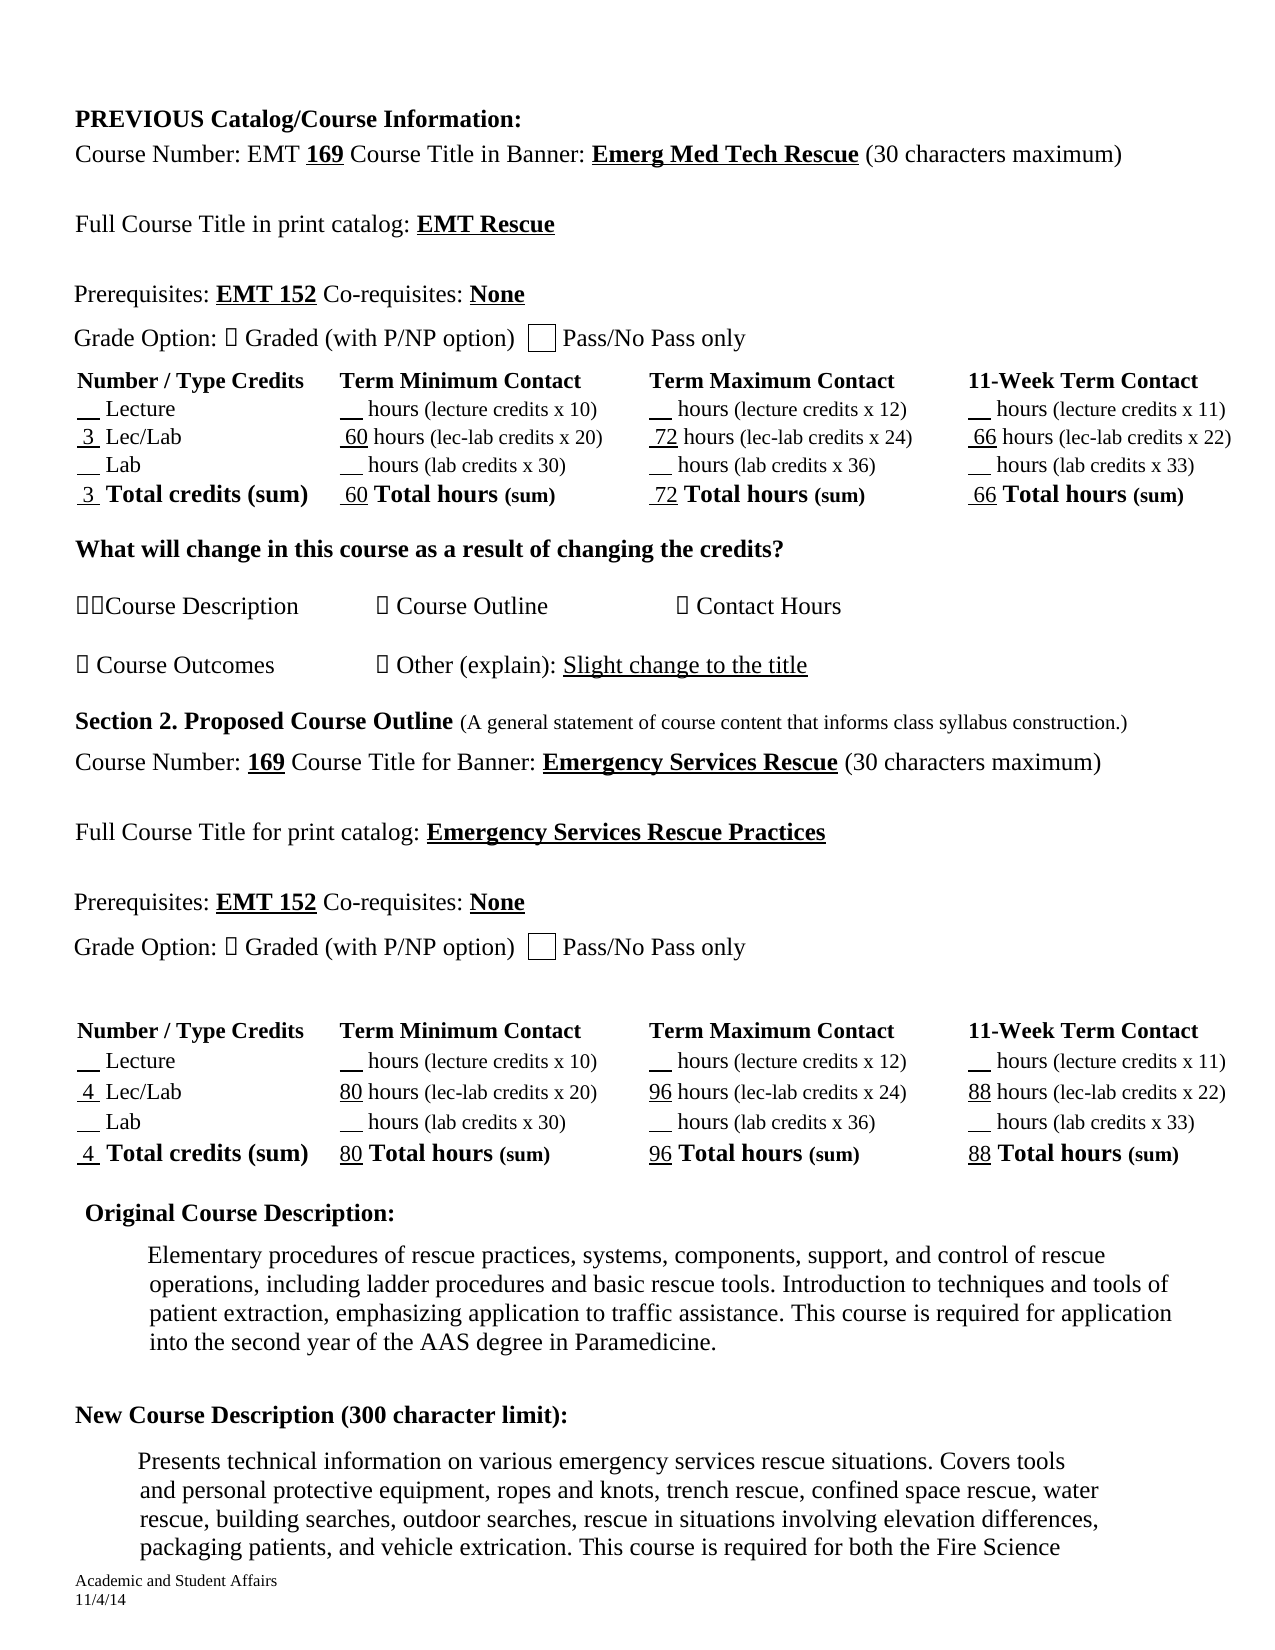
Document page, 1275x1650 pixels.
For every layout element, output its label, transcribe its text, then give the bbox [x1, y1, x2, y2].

text  Course Outcomes  Other (explain): Slight change to the title [75, 647, 1200, 681]
text PREVIOUS Catalog/Course Information: [75, 104, 1200, 132]
table_cell hours (lab credits x 30) [329, 1108, 637, 1137]
table_cell 66 Total hours (sum) [957, 479, 1246, 508]
table_cell 3 Total credits (sum) [66, 479, 327, 508]
table_cell hours (lab credits x 36) [638, 1108, 956, 1137]
table_cell Original Course Description: [74, 1169, 1274, 1226]
table_cell Lecture [66, 1048, 327, 1076]
text Course Description  Course Outline  Contact Hours [75, 588, 1200, 622]
table_cell hours (lecture credits x 10) [329, 1048, 637, 1076]
text Section 2. Proposed Course Outline (A general statement of course content that informs class syllabus construction.) [75, 706, 1200, 735]
table_cell hours (lecture credits x 12) [639, 396, 956, 422]
table_cell 80 Total hours (sum) [329, 1139, 637, 1167]
table_cell 3 Lec/Lab [66, 423, 327, 450]
table_cell 88 Total hours (sum) [958, 1139, 1246, 1167]
table_header Number / Type Credits [66, 1017, 327, 1046]
table_cell hours (lab credits x 33) [958, 1108, 1246, 1137]
table_header Term Maximum Contact [639, 368, 956, 394]
text Full Course Title for print catalog: Emergency Services Rescue Practices [75, 817, 1200, 846]
table_cell Lab [66, 451, 327, 478]
table_cell 4 Lec/Lab [66, 1078, 327, 1107]
table_header 11-Week Term Contact [958, 1017, 1246, 1046]
table_cell 96 hours (lec-lab credits x 24) [638, 1078, 956, 1107]
table_cell Lecture [66, 396, 327, 422]
table_cell 4 Total credits (sum) [66, 1139, 327, 1167]
table_cell hours (lab credits x 36) [639, 451, 956, 478]
table_cell 72 hours (lec-lab credits x 24) [639, 423, 956, 450]
table_cell 88 hours (lec-lab credits x 22) [958, 1078, 1246, 1107]
table_cell 80 hours (lec-lab credits x 20) [329, 1078, 637, 1107]
text Full Course Title in print catalog: EMT Rescue [75, 209, 1200, 237]
table_cell 66 hours (lec-lab credits x 22) [957, 423, 1246, 450]
table_header Term Minimum Contact [329, 1017, 637, 1046]
text Prerequisites: EMT 152 Co-requisites: None [73, 279, 1200, 307]
table_header Number / Type Credits [66, 368, 327, 394]
text What will change in this course as a result of changing the credits? [75, 534, 1200, 563]
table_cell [74, 1432, 1187, 1563]
table_cell 96 Total hours (sum) [638, 1139, 956, 1167]
text Grade Option:  Graded (with P/NP option) Pass/No Pass only [73, 928, 1200, 962]
table_cell 60 Total hours (sum) [329, 479, 637, 508]
table_header Term Maximum Contact [638, 1017, 956, 1046]
table_cell hours (lecture credits x 10) [329, 396, 637, 422]
table_header New Course Description (300 character limit): [74, 1399, 1187, 1431]
table_cell 60 hours (lec-lab credits x 20) [329, 423, 637, 450]
table_cell hours (lab credits x 30) [329, 451, 637, 478]
table_cell hours (lab credits x 33) [957, 451, 1246, 478]
table_cell hours (lecture credits x 11) [958, 1048, 1246, 1076]
table_cell 72 Total hours (sum) [639, 479, 956, 508]
text Prerequisites: EMT 152 Co-requisites: None [73, 887, 1200, 916]
table_cell Elementary procedures of rescue practices, systems, components, support, and control of rescue operations, including ladder procedures and basic rescue tools. Introduction to techniques and tools of patient extraction, emphasizing application to traffic assistance. This course is required for application into the second year of the AAS degree in Paramedicine. [74, 1228, 1274, 1368]
text Grade Option:  Graded (with P/NP option) Pass/No Pass only [73, 320, 1200, 354]
text Course Number: 169 Course Title for Banner: Emergency Services Rescue (30 characters maximum) [75, 747, 1200, 776]
table_header Term Minimum Contact [329, 368, 637, 394]
table_cell hours (lecture credits x 12) [638, 1048, 956, 1076]
table_cell hours (lecture credits x 11) [957, 396, 1246, 422]
text Course Number: EMT 169 Course Title in Banner: Emerg Med Tech Rescue (30 characters maximum) [75, 139, 1200, 167]
table_cell Lab [66, 1108, 327, 1137]
table_header 11-Week Term Contact [957, 368, 1246, 394]
